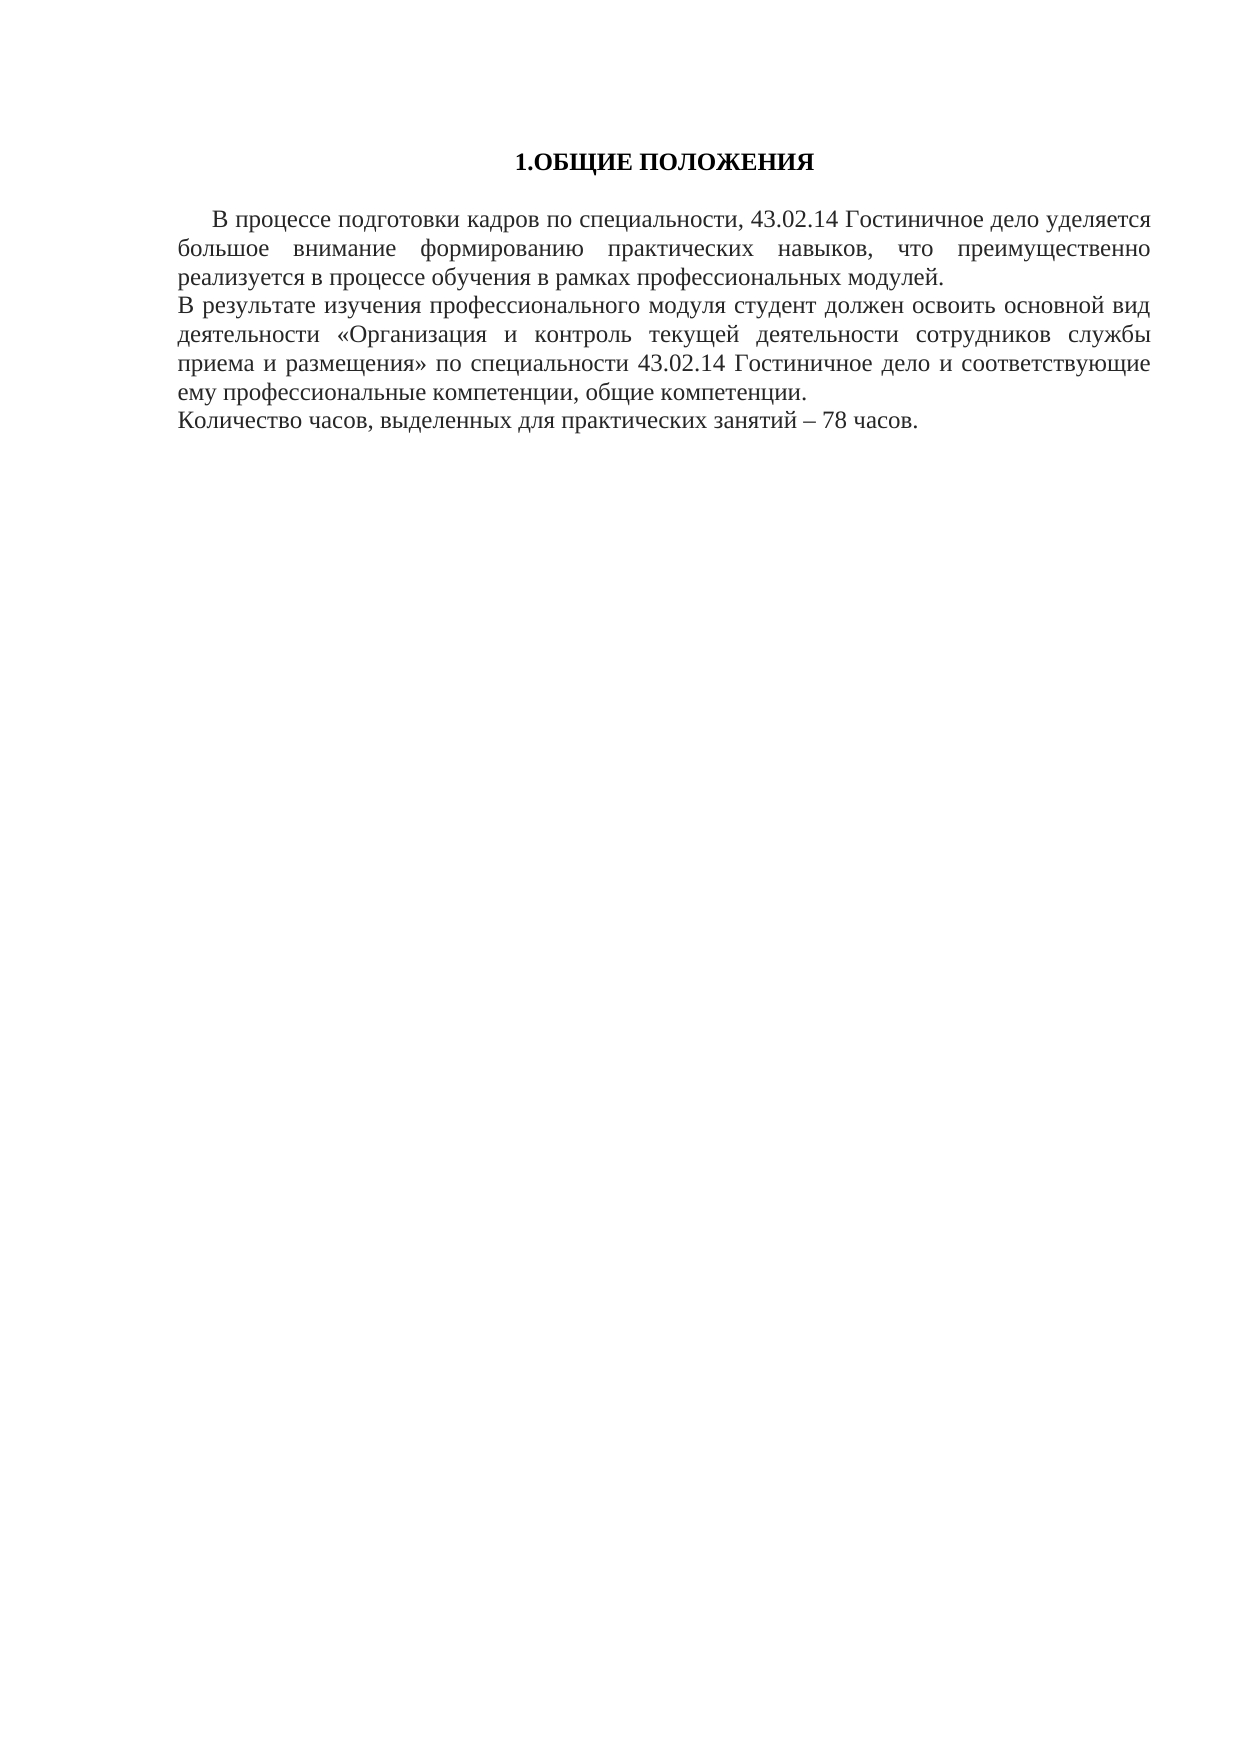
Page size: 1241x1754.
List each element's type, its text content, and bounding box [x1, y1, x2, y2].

text В результате изучения профессионального модуля студент должен освоить основной вид деятельности «Организация и контроль текущей деятельности сотрудников службы приема и размещения» по специальности 43.02.14 Гостиничное дело и соответствующие ему профессиональные компетенции, общие компетенции. [177, 291, 1152, 406]
text В процессе подготовки кадров по специальности, 43.02.14 Гостиничное дело уделяется большое внимание формированию практических навыков, что преимущественно реализуется в процессе обучения в рамках профессиональных модулей. [177, 204, 1152, 291]
text 1.ОБЩИЕ ПОЛОЖЕНИЯ [177, 147, 1152, 176]
text Количество часов, выделенных для практических занятий – 78 часов. [177, 406, 1152, 434]
